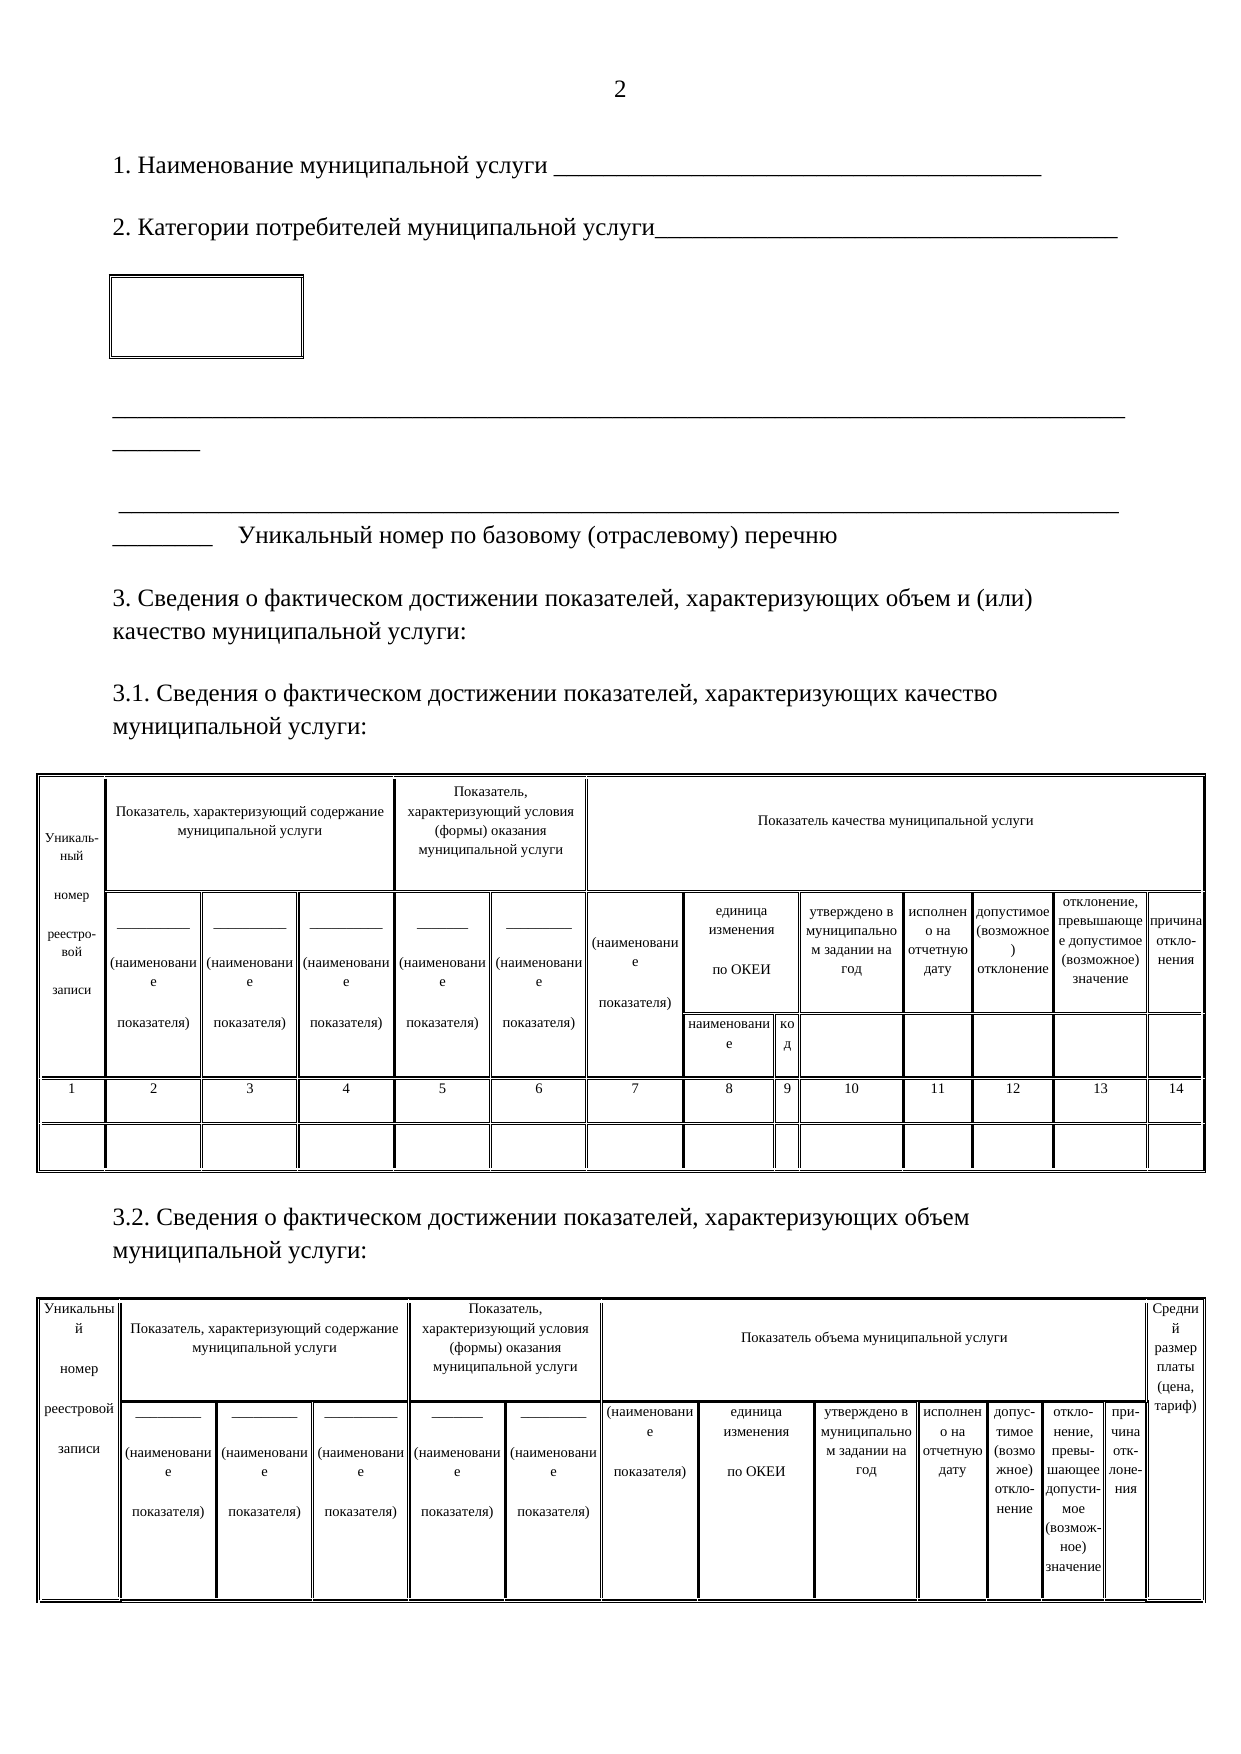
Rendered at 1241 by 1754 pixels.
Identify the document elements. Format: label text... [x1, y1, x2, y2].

table_cell [905, 1015, 971, 1076]
table_cell _________ (наименование показателя) [492, 893, 585, 1076]
table_cell [1148, 1121, 1204, 1169]
table_header Показатель, характеризующий условия (формы) оказания муниципальной услуги [394, 777, 587, 890]
table_cell отклонение, превышающее допустимое (возможное) значение [1055, 893, 1146, 1012]
text 3.2. Сведения о фактическом достижении показателей, характеризующих объем муниципальной услуги: [112, 1202, 1128, 1264]
table_cell [394, 1125, 491, 1169]
text 2. Категории потребителей муниципальной услуги_____________________________________ [112, 212, 1128, 241]
table_cell единица изменения по ОКЕИ [685, 893, 798, 1012]
table_cell (наименование показателя) [588, 893, 682, 1076]
table_header Уникальный номер реестровой записи [40, 1299, 120, 1599]
table_cell 7 [588, 1080, 682, 1121]
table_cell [313, 1400, 409, 1599]
table_cell [587, 1125, 683, 1169]
table_cell [972, 1125, 1053, 1169]
table_header Показатель, характеризующий содержание муниципальной услуги [105, 775, 394, 890]
table_cell единица изменения по ОКЕИ [698, 1403, 814, 1599]
table_cell при-чина отк-лоне-ния [1105, 1403, 1147, 1599]
table_cell откло-нение, превы-шающее допусти-мое (возмож-ное) значение [1042, 1403, 1104, 1599]
table_cell 5 [396, 1080, 489, 1121]
table_header Показатель качества муниципальной услуги [587, 777, 1203, 890]
text 3. Сведения о фактическом достижении показателей, характеризующих объем и (или) качество муниципальной услуги: [112, 583, 1128, 644]
table_header Средний размер платы (цена, тариф) [1147, 1300, 1203, 1599]
table_cell причина откло-нения [1148, 890, 1204, 1012]
table_header Показатель, характеризующий содержание муниципальной услуги [120, 1299, 409, 1400]
text ________________________________________________________________________________________ [112, 274, 1128, 454]
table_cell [216, 1403, 312, 1599]
table_cell исполнено на отчетную дату [905, 893, 971, 1012]
table_cell [775, 1125, 799, 1169]
text ________________________________________________________________________________________ Уникальный номер по базовому (отраслевому) перечню [112, 487, 1128, 549]
table_cell исполнено на отчетную дату [918, 1403, 987, 1599]
table_cell [683, 1125, 775, 1169]
table_cell [801, 1015, 902, 1076]
text 1. Наименование муниципальной услуги _______________________________________ [112, 150, 1128, 179]
table_cell [1148, 1012, 1204, 1076]
table_cell __________ (наименование показателя) [203, 893, 296, 1076]
table_cell [800, 1125, 903, 1169]
table_header Показатель, характеризующий условия (формы) оказания муниципальной услуги [409, 1300, 602, 1400]
table_cell [974, 1015, 1052, 1076]
table_cell _______ (наименование показателя) [396, 893, 489, 1076]
table_cell __________ (наименование показателя) [107, 893, 200, 1076]
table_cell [120, 1403, 216, 1599]
table_cell [1053, 1125, 1147, 1169]
table_cell код [776, 1015, 798, 1076]
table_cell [409, 1403, 505, 1599]
table_cell 14 [1149, 1076, 1204, 1121]
table_cell 10 [801, 1080, 902, 1121]
table_cell 2 [107, 1080, 200, 1121]
table_cell утверждено в муниципальном задании на год [801, 893, 902, 1012]
table_cell [298, 1125, 394, 1169]
table_header Уникаль-ный номер реестро-вой записи [40, 775, 105, 1076]
table_cell 13 [1055, 1080, 1146, 1121]
table_cell 12 [974, 1080, 1052, 1121]
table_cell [505, 1403, 602, 1599]
text 3.1. Сведения о фактическом достижении показателей, характеризующих качество муниципальной услуги: [112, 678, 1128, 740]
table_cell наименование [685, 1015, 773, 1076]
table_cell __________ (наименование показателя) [300, 893, 393, 1076]
table_cell 9 [776, 1080, 798, 1121]
table_cell 11 [905, 1080, 971, 1121]
table_cell 6 [492, 1080, 585, 1121]
table_cell допустимое (возможное) отклонение [974, 893, 1052, 1012]
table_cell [602, 1403, 698, 1599]
table_cell [1055, 1015, 1146, 1076]
table_cell [105, 1125, 201, 1169]
table_header [112, 278, 301, 356]
table_cell 1 [40, 1076, 104, 1121]
table_cell [903, 1125, 972, 1169]
table_cell [491, 1125, 587, 1169]
table_cell допус-тимое (возможное) откло-нение [987, 1403, 1042, 1599]
table_cell 3 [203, 1080, 296, 1121]
table_cell 8 [685, 1080, 773, 1121]
table_cell [40, 1121, 105, 1169]
table_cell утверждено в муниципальном задании на год [814, 1402, 918, 1599]
table_header Показатель объема муниципальной услуги [602, 1300, 1147, 1400]
table_cell 4 [300, 1080, 393, 1121]
table_cell [201, 1121, 298, 1169]
